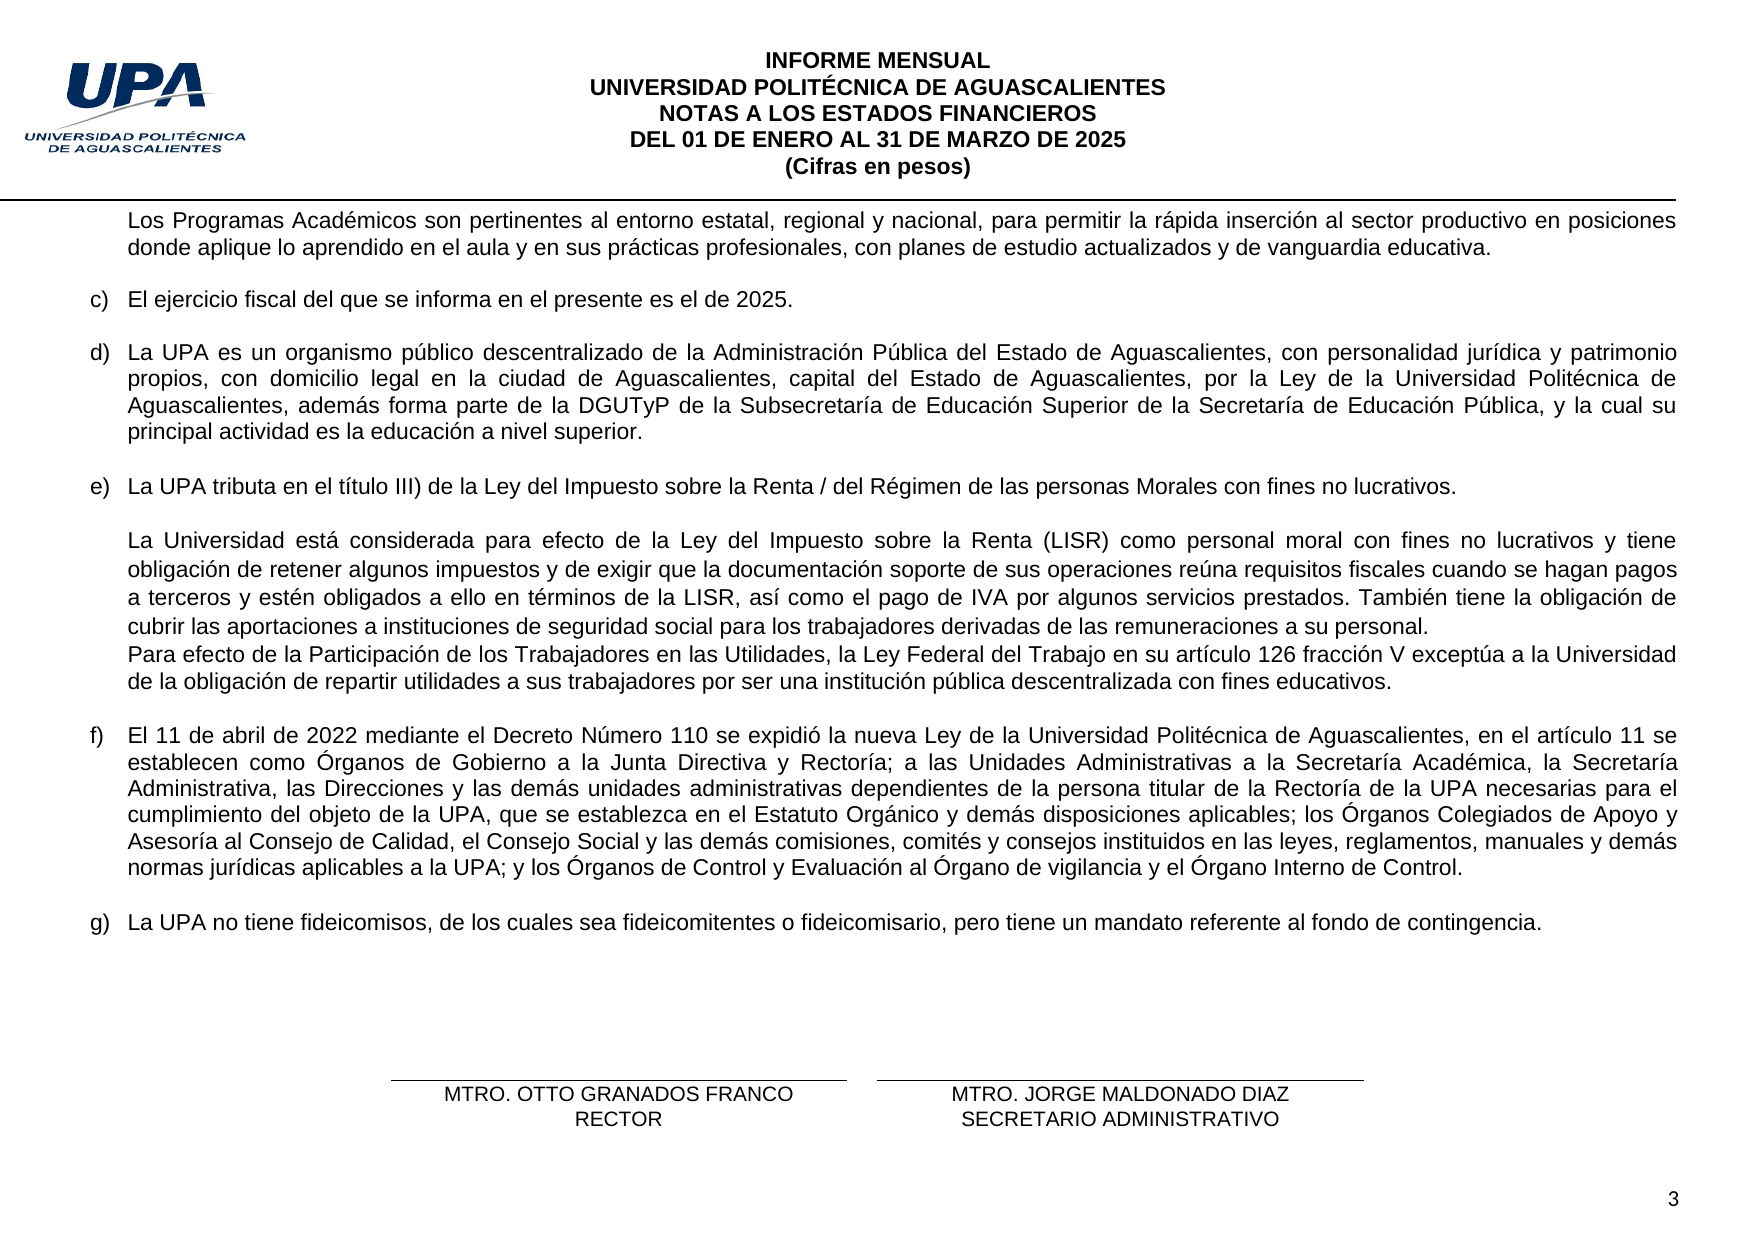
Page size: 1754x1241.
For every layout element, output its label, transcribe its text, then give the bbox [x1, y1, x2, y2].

list La Universidad está considerada para efecto de la Ley del Impuesto sobre la Renta (LISR) como personal moral con fines no lucrativos y tiene obligación de retener algunos impuestos y de exigir que la documentación soporte de sus operaciones reúna requisitos fiscales cuando se hagan pagos a terceros y estén obligados a ello en términos de la LISR, así como el pago de IVA por algunos servicios prestados. También tiene la obligación de cubrir las aportaciones a instituciones de seguridad social para los trabajadores derivadas de las remuneraciones a su personal. [127, 527, 1679, 639]
text Los Programas Académicos son pertinentes al entorno estatal, regional y nacional, para permitir la rápida inserción al sector productivo en posiciones donde aplique lo aprendido en el aula y en sus prácticas profesionales, con planes de estudio actualizados y de vanguardia educativa. [127, 207, 1679, 260]
list El ejercicio fiscal del que se informa en el presente es el de 2025. [90, 286, 1679, 312]
list La UPA no tiene fideicomisos, de los cuales sea fideicomitentes o fideicomisario, pero tiene un mandato referente al fondo de contingencia. [90, 909, 1679, 935]
list La UPA tributa en el título III) de la Ley del Impuesto sobre la Renta / del Régimen de las personas Morales con fines no lucrativos. [90, 473, 1679, 499]
picture [23, 48, 247, 166]
list La UPA es un organismo público descentralizado de la Administración Pública del Estado de Aguascalientes, con personalidad jurídica y patrimonio propios, con domicilio legal en la ciudad de Aguascalientes, capital del Estado de Aguascalientes, por la Ley de la Universidad Politécnica de Aguascalientes, además forma parte de la DGUTyP de la Subsecretaría de Educación Superior de la Secretaría de Educación Pública, y la cual su principal actividad es la educación a nivel superior. [90, 339, 1679, 444]
list Para efecto de la Participación de los Trabajadores en las Utilidades, la Ley Federal del Trabajo en su artículo 126 fracción V exceptúa a la Universidad de la obligación de repartir utilidades a sus trabajadores por ser una institución pública descentralizada con fines educativos. [127, 641, 1679, 694]
list El 11 de abril de 2022 mediante el Decreto Número 110 se expidió la nueva Ley de la Universidad Politécnica de Aguascalientes, en el artículo 11 se establecen como Órganos de Gobierno a la Junta Directiva y Rectoría; a las Unidades Administrativas a la Secretaría Académica, la Secretaría Administrativa, las Direcciones y las demás unidades administrativas dependientes de la persona titular de la Rectoría de la UPA necesarias para el cumplimiento del objeto de la UPA, que se establezca en el Estatuto Orgánico y demás disposiciones aplicables; los Órganos Colegiados de Apoyo y Asesoría al Consejo de Calidad, el Consejo Social y las demás comisiones, comités y consejos instituidos en las leyes, reglamentos, manuales y demás normas jurídicas aplicables a la UPA; y los Órganos de Control y Evaluación al Órgano de vigilancia y el Órgano Interno de Control. [90, 722, 1679, 881]
